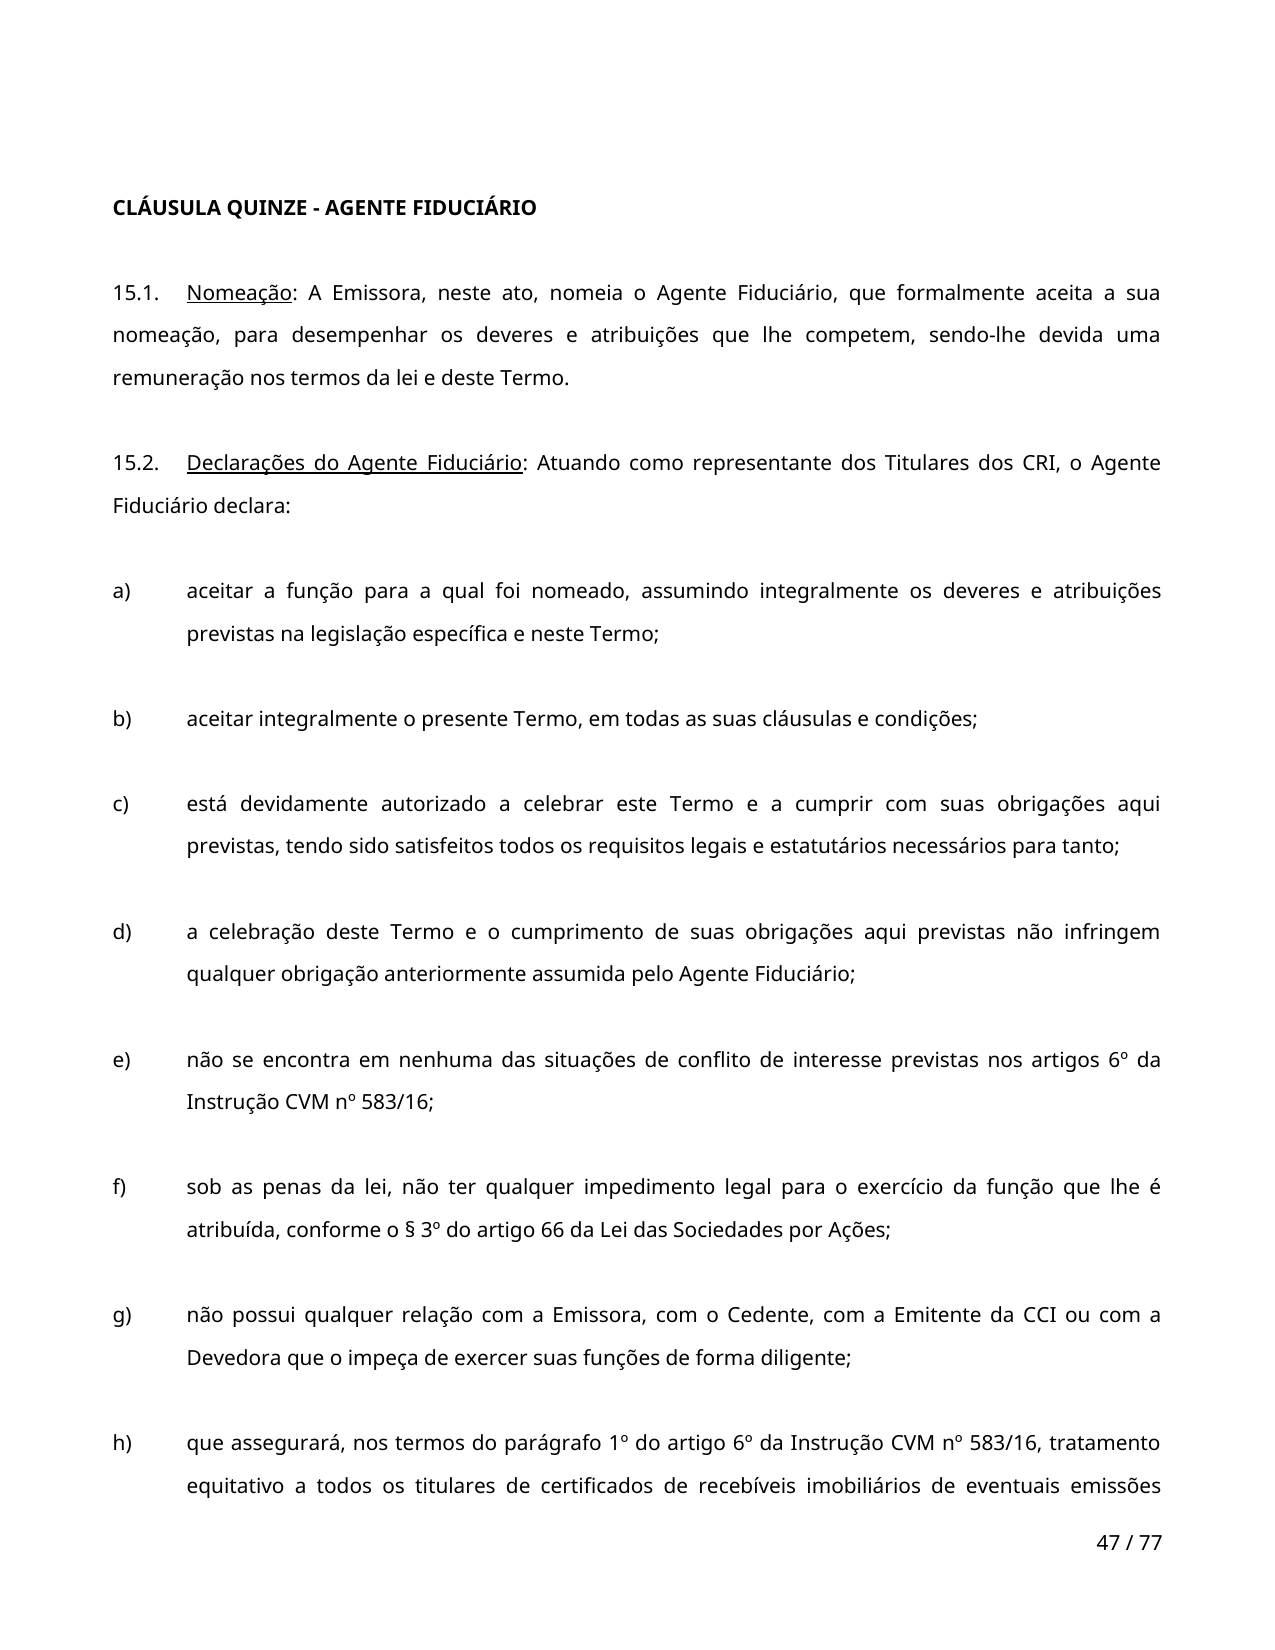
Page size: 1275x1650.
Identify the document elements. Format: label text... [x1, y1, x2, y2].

list não possui qualquer relação com a Emissora, com o Cedente, com a Emitente da CCI ou com a Devedora que o impeça de exercer suas funções de forma diligente; [112, 1300, 1162, 1371]
text 15.1. Nomeação: A Emissora, neste ato, nomeia o Agente Fiduciário, que formalmente aceita a sua nomeação, para desempenhar os deveres e atribuições que lhe competem, sendo-lhe devida uma remuneração nos termos da lei e deste Termo. [112, 278, 1162, 391]
list não se encontra em nenhuma das situações de conflito de interesse previstas nos artigos 6º da Instrução CVM nº 583/16; [112, 1045, 1162, 1116]
list aceitar integralmente o presente Termo, em todas as suas cláusulas e condições; [112, 704, 1162, 732]
text 15.2. Declarações do Agente Fiduciário: Atuando como representante dos Titulares dos CRI, o Agente Fiduciário declara: [112, 448, 1162, 519]
list aceitar a função para a qual foi nomeado, assumindo integralmente os deveres e atribuições previstas na legislação específica e neste Termo; [112, 576, 1162, 647]
list a celebração deste Termo e o cumprimento de suas obrigações aqui previstas não infringem qualquer obrigação anteriormente assumida pelo Agente Fiduciário; [112, 917, 1162, 988]
subtitle CLÁUSULA QUINZE - AGENTE FIDUCIÁRIO [112, 193, 1162, 221]
list está devidamente autorizado a celebrar este Termo e a cumprir com suas obrigações aqui previstas, tendo sido satisfeitos todos os requisitos legais e estatutários necessários para tanto; [112, 789, 1162, 860]
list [112, 1428, 1162, 1499]
list sob as penas da lei, não ter qualquer impedimento legal para o exercício da função que lhe é atribuída, conforme o § 3º do artigo 66 da Lei das Sociedades por Ações; [112, 1172, 1162, 1243]
